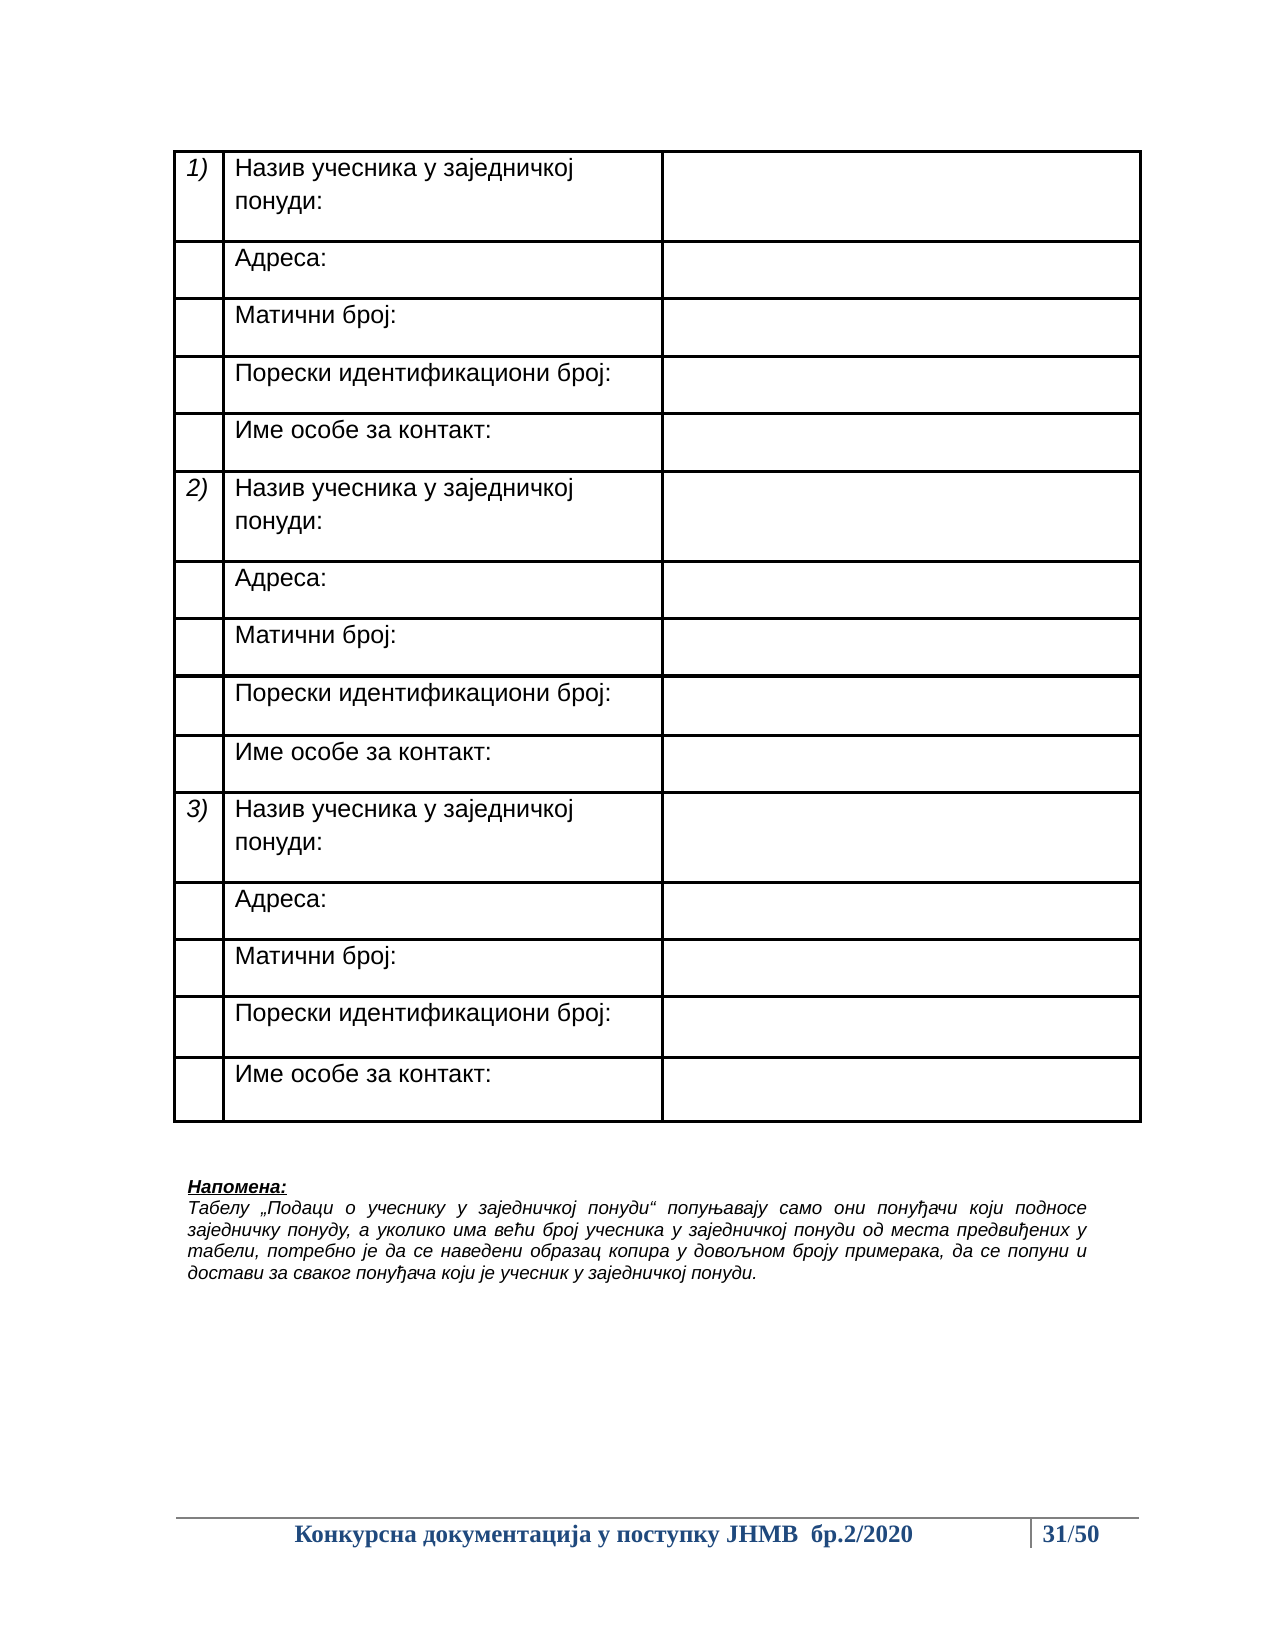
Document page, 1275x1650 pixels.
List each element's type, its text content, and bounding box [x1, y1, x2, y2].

table_cell Порески идентификациони број: [225, 358, 661, 412]
table_cell [664, 243, 1139, 297]
table_cell [176, 300, 222, 355]
table_header Назив учесника у заједничкој понуди: [225, 153, 661, 240]
table_cell Матични број: [225, 620, 661, 674]
table_header [664, 153, 1139, 240]
table_cell [664, 473, 1139, 559]
table_cell [664, 941, 1139, 995]
table_cell [664, 998, 1139, 1056]
table_cell [176, 941, 222, 995]
table_cell [176, 998, 222, 1056]
table_cell [176, 620, 222, 674]
table_cell [664, 620, 1139, 674]
table_cell Порески идентификациони број: [225, 678, 661, 734]
table_cell [176, 737, 222, 791]
table_cell [176, 1059, 222, 1120]
table_cell [664, 737, 1139, 791]
table_cell Адреса: [225, 243, 661, 297]
table_cell Име особе за контакт: [225, 415, 661, 469]
table_cell [664, 358, 1139, 412]
table_cell [176, 563, 222, 617]
table_cell [176, 243, 222, 297]
table_cell Назив учесника у заједничкој понуди: [225, 794, 661, 881]
table_cell Назив учесника у заједничкој понуди: [225, 473, 661, 559]
table_cell Матични број: [225, 300, 661, 355]
table_cell Адреса: [225, 563, 661, 617]
table_cell 3) [176, 794, 222, 881]
table_cell [664, 884, 1139, 938]
text Табелу „Подаци о учеснику у заједничкој понуди“ попуњавају само они понуђачи који подносе заједничку понуду, а уколико има већи број учесника у заједничкој понуди од места предвиђених у табели, потребно је да се наведени образац копира у довољном броју примерака, да се попуни и достави за сваког понуђача који је учесник у заједничкој понуди. [187, 1197, 1087, 1283]
table_cell Матични број: [225, 941, 661, 995]
table_cell [664, 794, 1139, 881]
table_header 1) [176, 153, 222, 240]
table_cell Име особе за контакт: [225, 737, 661, 791]
table_cell [176, 678, 222, 734]
table_cell [664, 563, 1139, 617]
table_cell Порески идентификациони број: [225, 998, 661, 1056]
table_cell [176, 358, 222, 412]
text Напомена: [187, 1176, 1087, 1197]
table_cell Име особе за контакт: [225, 1059, 661, 1120]
table_cell [664, 1059, 1139, 1120]
table_cell 2) [176, 473, 222, 559]
table_cell [664, 300, 1139, 355]
table_cell [664, 678, 1139, 734]
table_cell [176, 884, 222, 938]
table_cell [664, 415, 1139, 469]
table_cell [176, 415, 222, 469]
table_cell Адреса: [225, 884, 661, 938]
